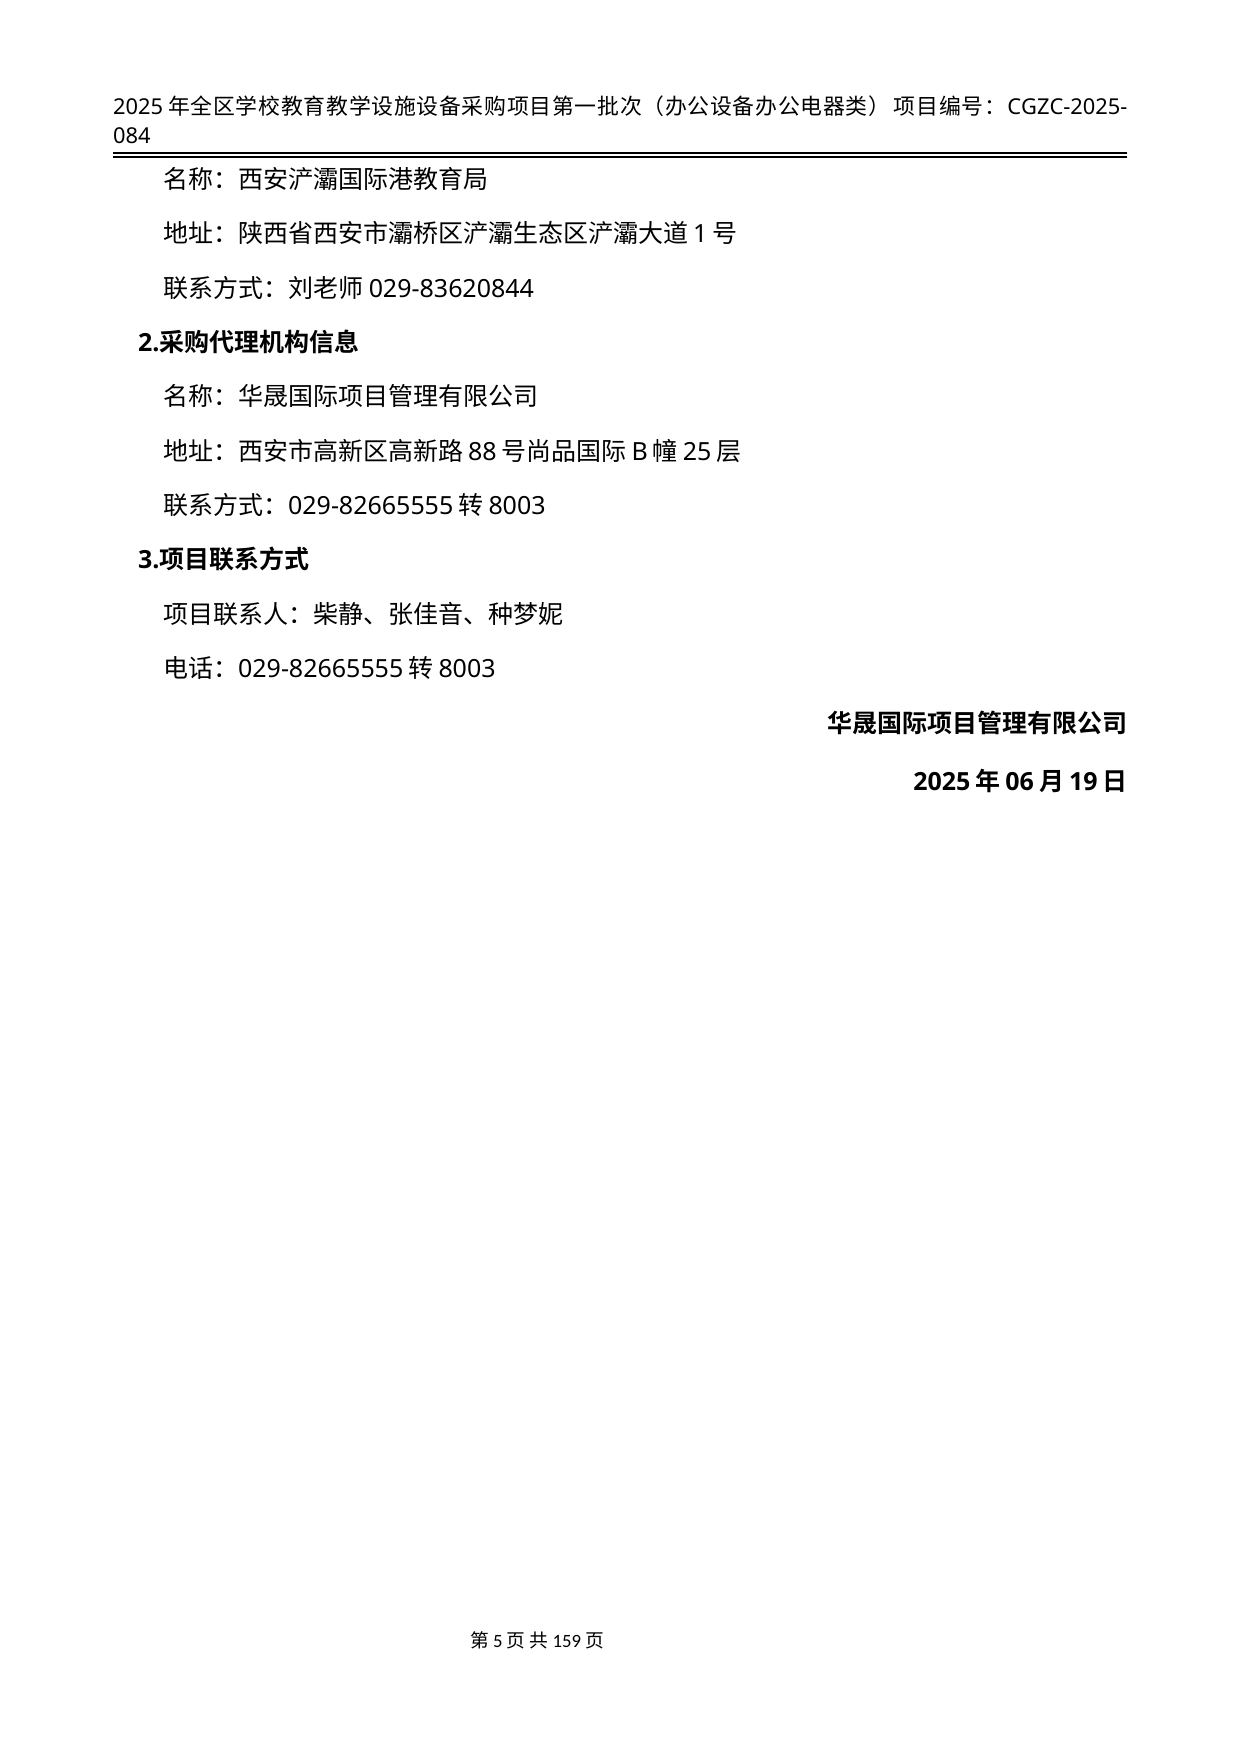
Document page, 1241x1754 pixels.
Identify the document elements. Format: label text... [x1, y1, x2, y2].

list 华晟国际项目管理有限公司 [113, 703, 1127, 739]
list 项目联系人：柴静、张佳音、种梦妮 [113, 594, 1127, 631]
list 名称：西安浐灞国际港教育局 [113, 159, 1127, 196]
list 名称：华晟国际项目管理有限公司 [113, 377, 1127, 413]
list 联系方式：029-82665555转8003 [113, 486, 1127, 522]
list 地址：西安市高新区高新路88号尚品国际B幢25层 [113, 431, 1127, 467]
text 2025年06月19日 [113, 757, 1127, 801]
list 2.采购代理机构信息 [113, 322, 1127, 359]
list 地址：陕西省西安市灞桥区浐灞生态区浐灞大道1号 [113, 214, 1127, 250]
list 联系方式：刘老师 029-83620844 [113, 268, 1127, 304]
list 3.项目联系方式 [113, 540, 1127, 576]
list 电话：029-82665555转8003 [113, 649, 1127, 685]
